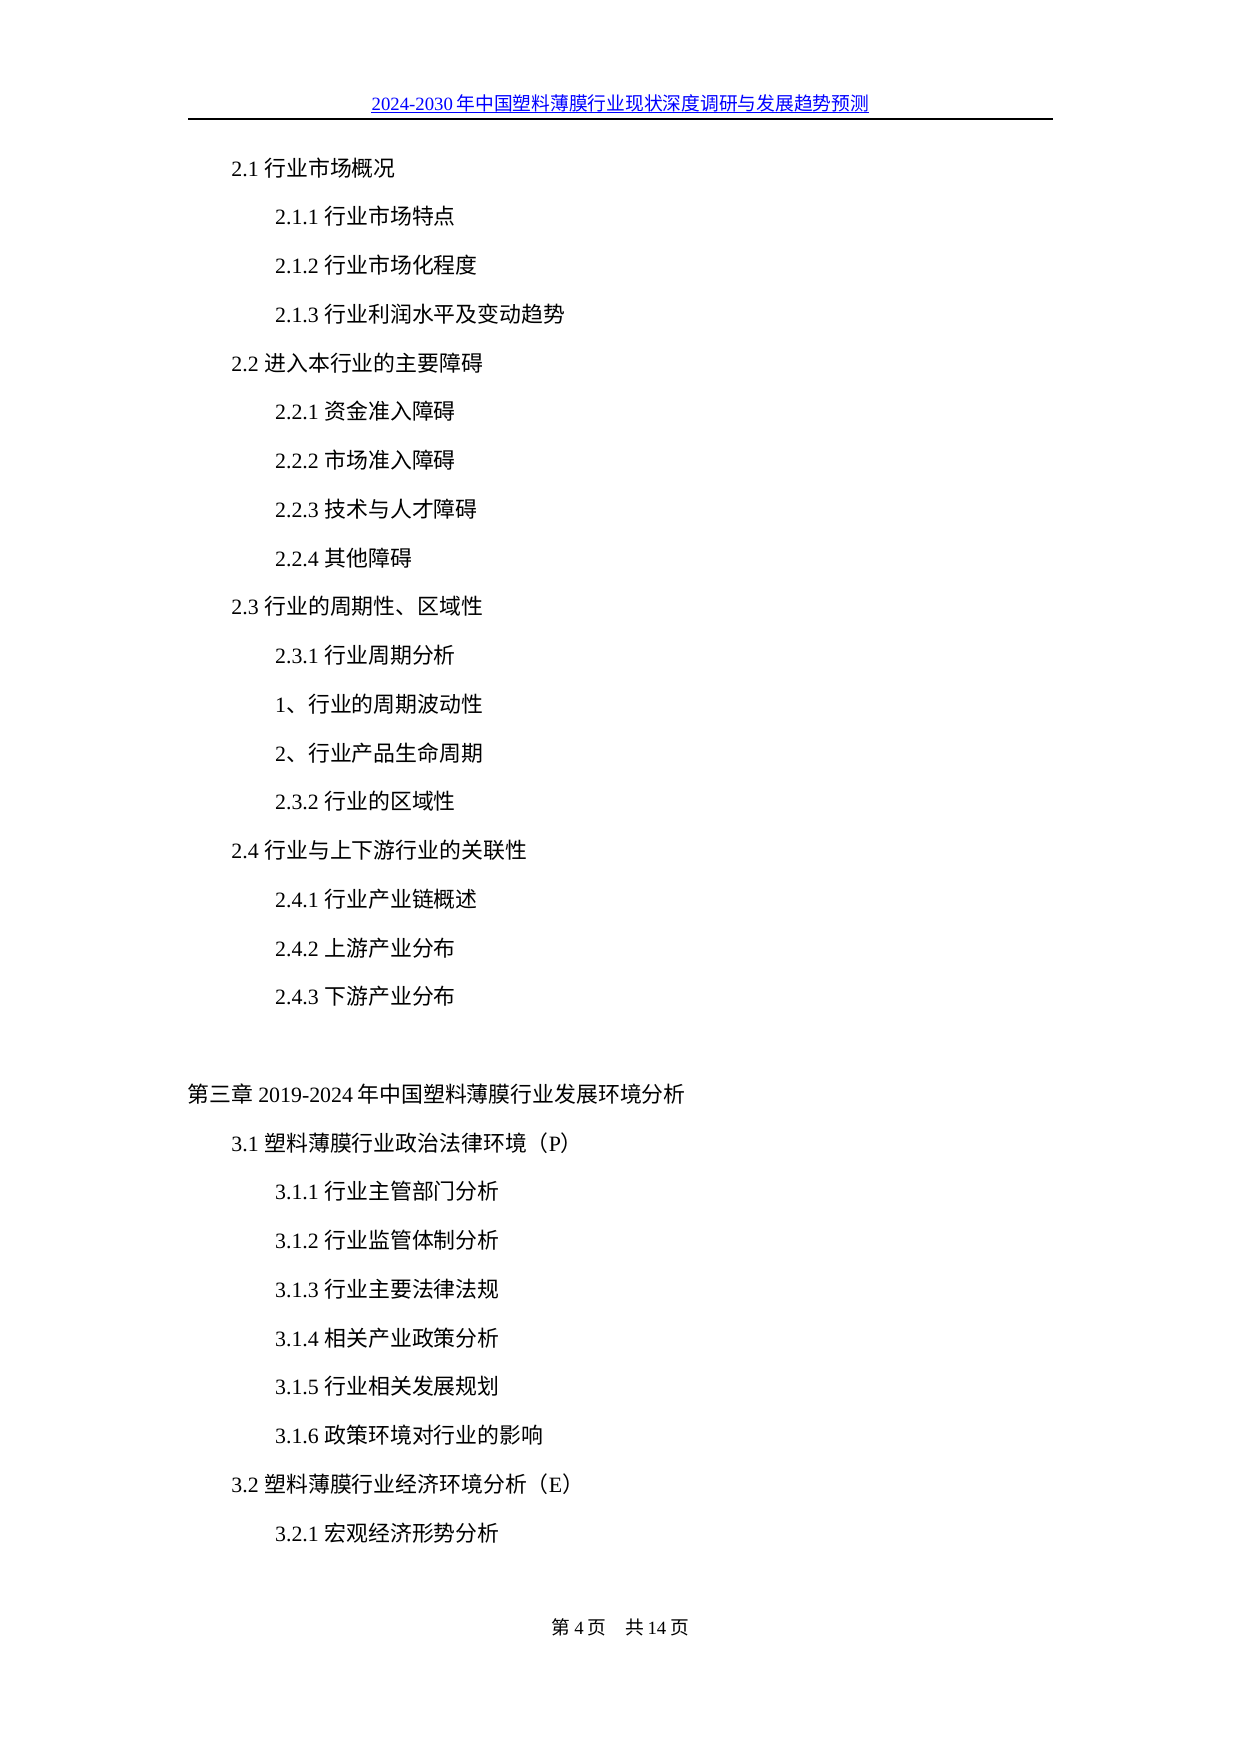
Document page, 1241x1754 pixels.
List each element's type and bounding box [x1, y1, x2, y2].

text [187, 150, 1053, 1548]
